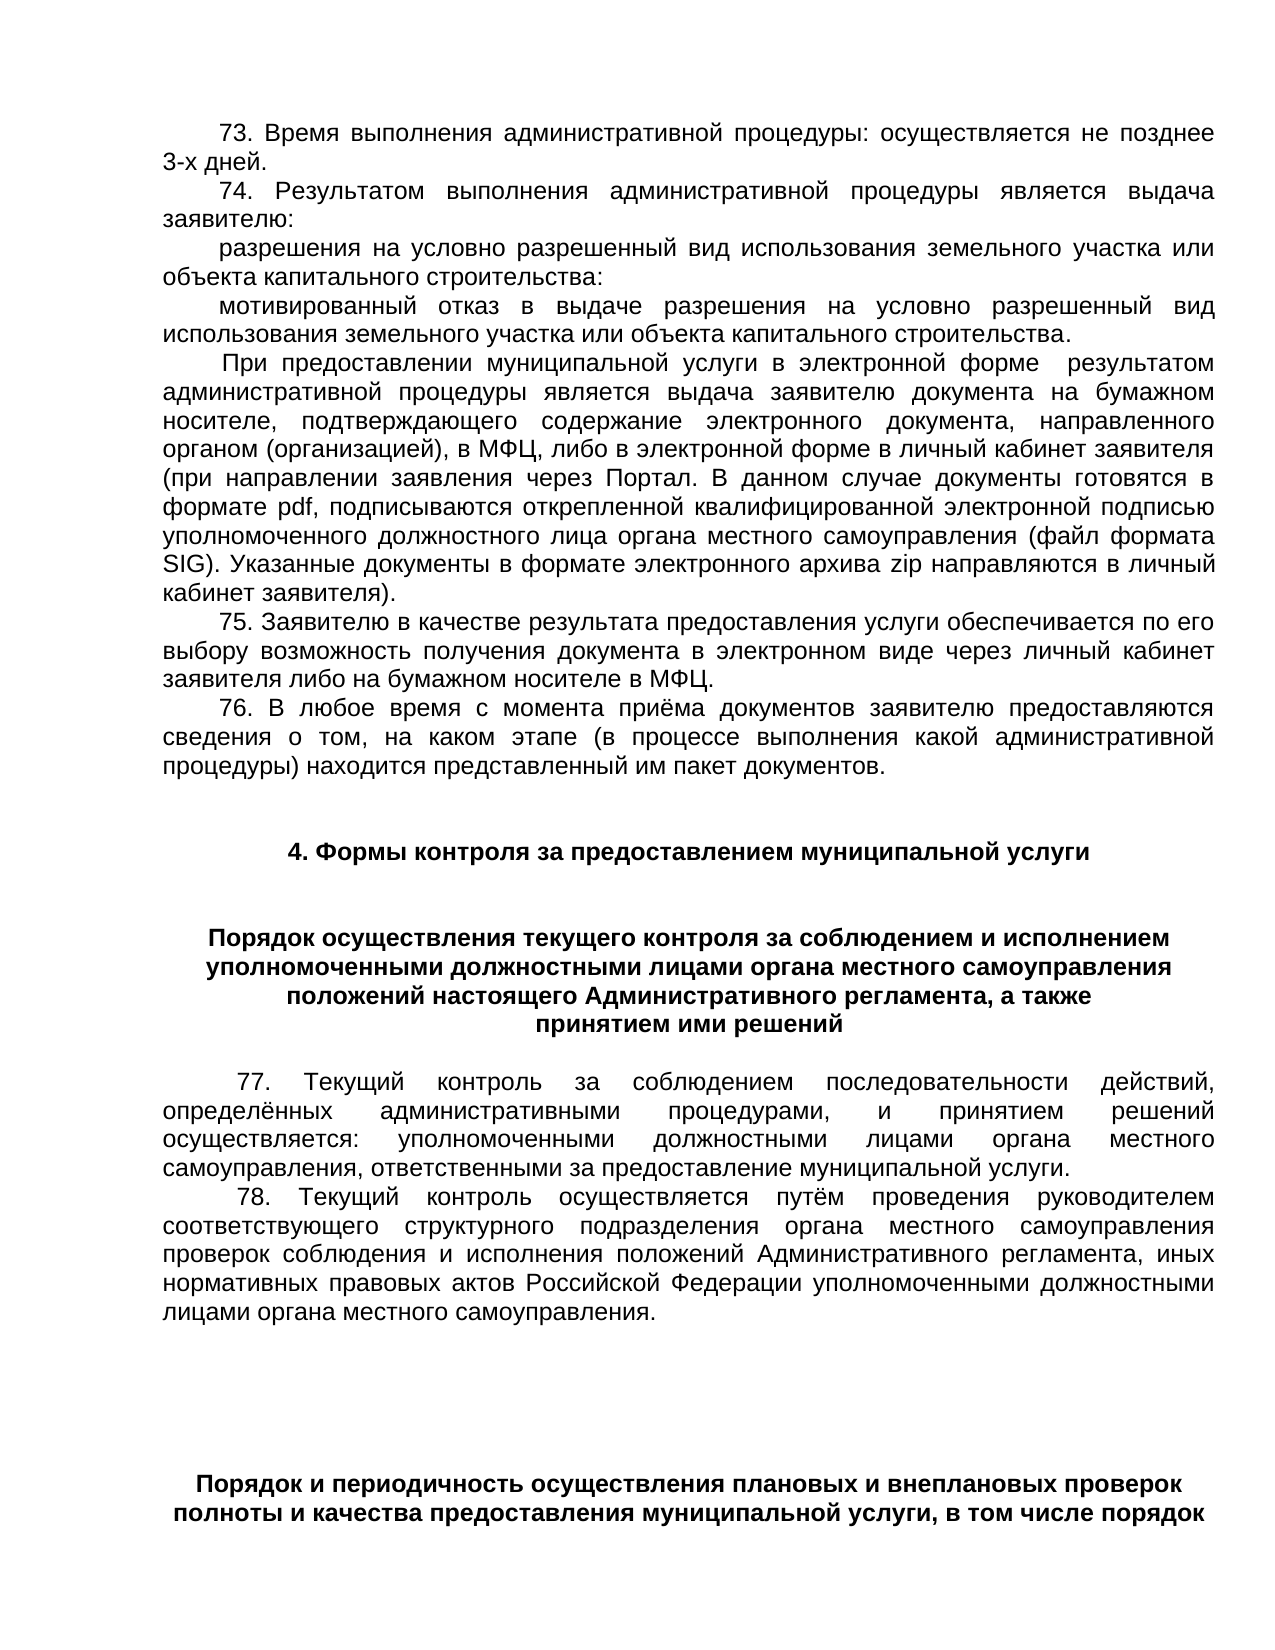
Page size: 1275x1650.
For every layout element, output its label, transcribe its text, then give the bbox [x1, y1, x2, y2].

text 74. Результатом выполнения административной процедуры является выдача заявителю: [162, 176, 1216, 233]
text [162, 1469, 1216, 1527]
text 76. В любое время с момента приёма документов заявителю предоставляются сведения о том, на каком этапе (в процессе выполнения какой административной процедуры) находится представленный им пакет документов. [162, 693, 1216, 779]
text 75. Заявителю в качестве результата предоставления услуги обеспечивается по его выбору возможность получения документа в электронном виде через личный кабинет заявителя либо на бумажном носителе в МФЦ. [162, 607, 1216, 693]
text разрешения на условно разрешенный вид использования земельного участка или объекта капитального строительства: [162, 233, 1216, 291]
text принятием ими решений [162, 1009, 1216, 1038]
text 73. Время выполнения административной процедуры: осуществляется не позднее 3-х дней. [162, 118, 1216, 176]
text 4. Формы контроля за предоставлением муниципальной услуги [162, 837, 1216, 866]
text 77. Текущий контроль за соблюдением последовательности действий, определённых административными процедурами, и принятием решений осуществляется: уполномоченными должностными лицами органа местного самоуправления, ответственными за предоставление муниципальной услуги. [162, 1067, 1216, 1182]
text мотивированный отказ в выдаче разрешения на условно разрешенный вид использования земельного участка или объекта капитального строительства. [162, 291, 1216, 348]
text 78. Текущий контроль осуществляется путём проведения руководителем соответствующего структурного подразделения органа местного самоуправления проверок соблюдения и исполнения положений Административного регламента, иных нормативных правовых актов Российской Федерации уполномоченными должностными лицами органа местного самоуправления. [162, 1182, 1216, 1326]
text Порядок осуществления текущего контроля за соблюдением и исполнением уполномоченными должностными лицами органа местного самоуправления положений настоящего Административного регламента, а также [162, 923, 1216, 1009]
list При предоставлении муниципальной услуги в электронной форме результатом административной процедуры является выдача заявителю документа на бумажном носителе, подтверждающего содержание электронного документа, направленного органом (организацией), в МФЦ, либо в электронной форме в личный кабинет заявителя (при направлении заявления через Портал. В данном случае документы готовятся в формате pdf, подписываются открепленной квалифицированной электронной подписью уполномоченного должностного лица органа местного самоуправления (файл формата SIG). Указанные документы в формате электронного архива zip направляются в личный кабинет заявителя). [162, 348, 1216, 607]
